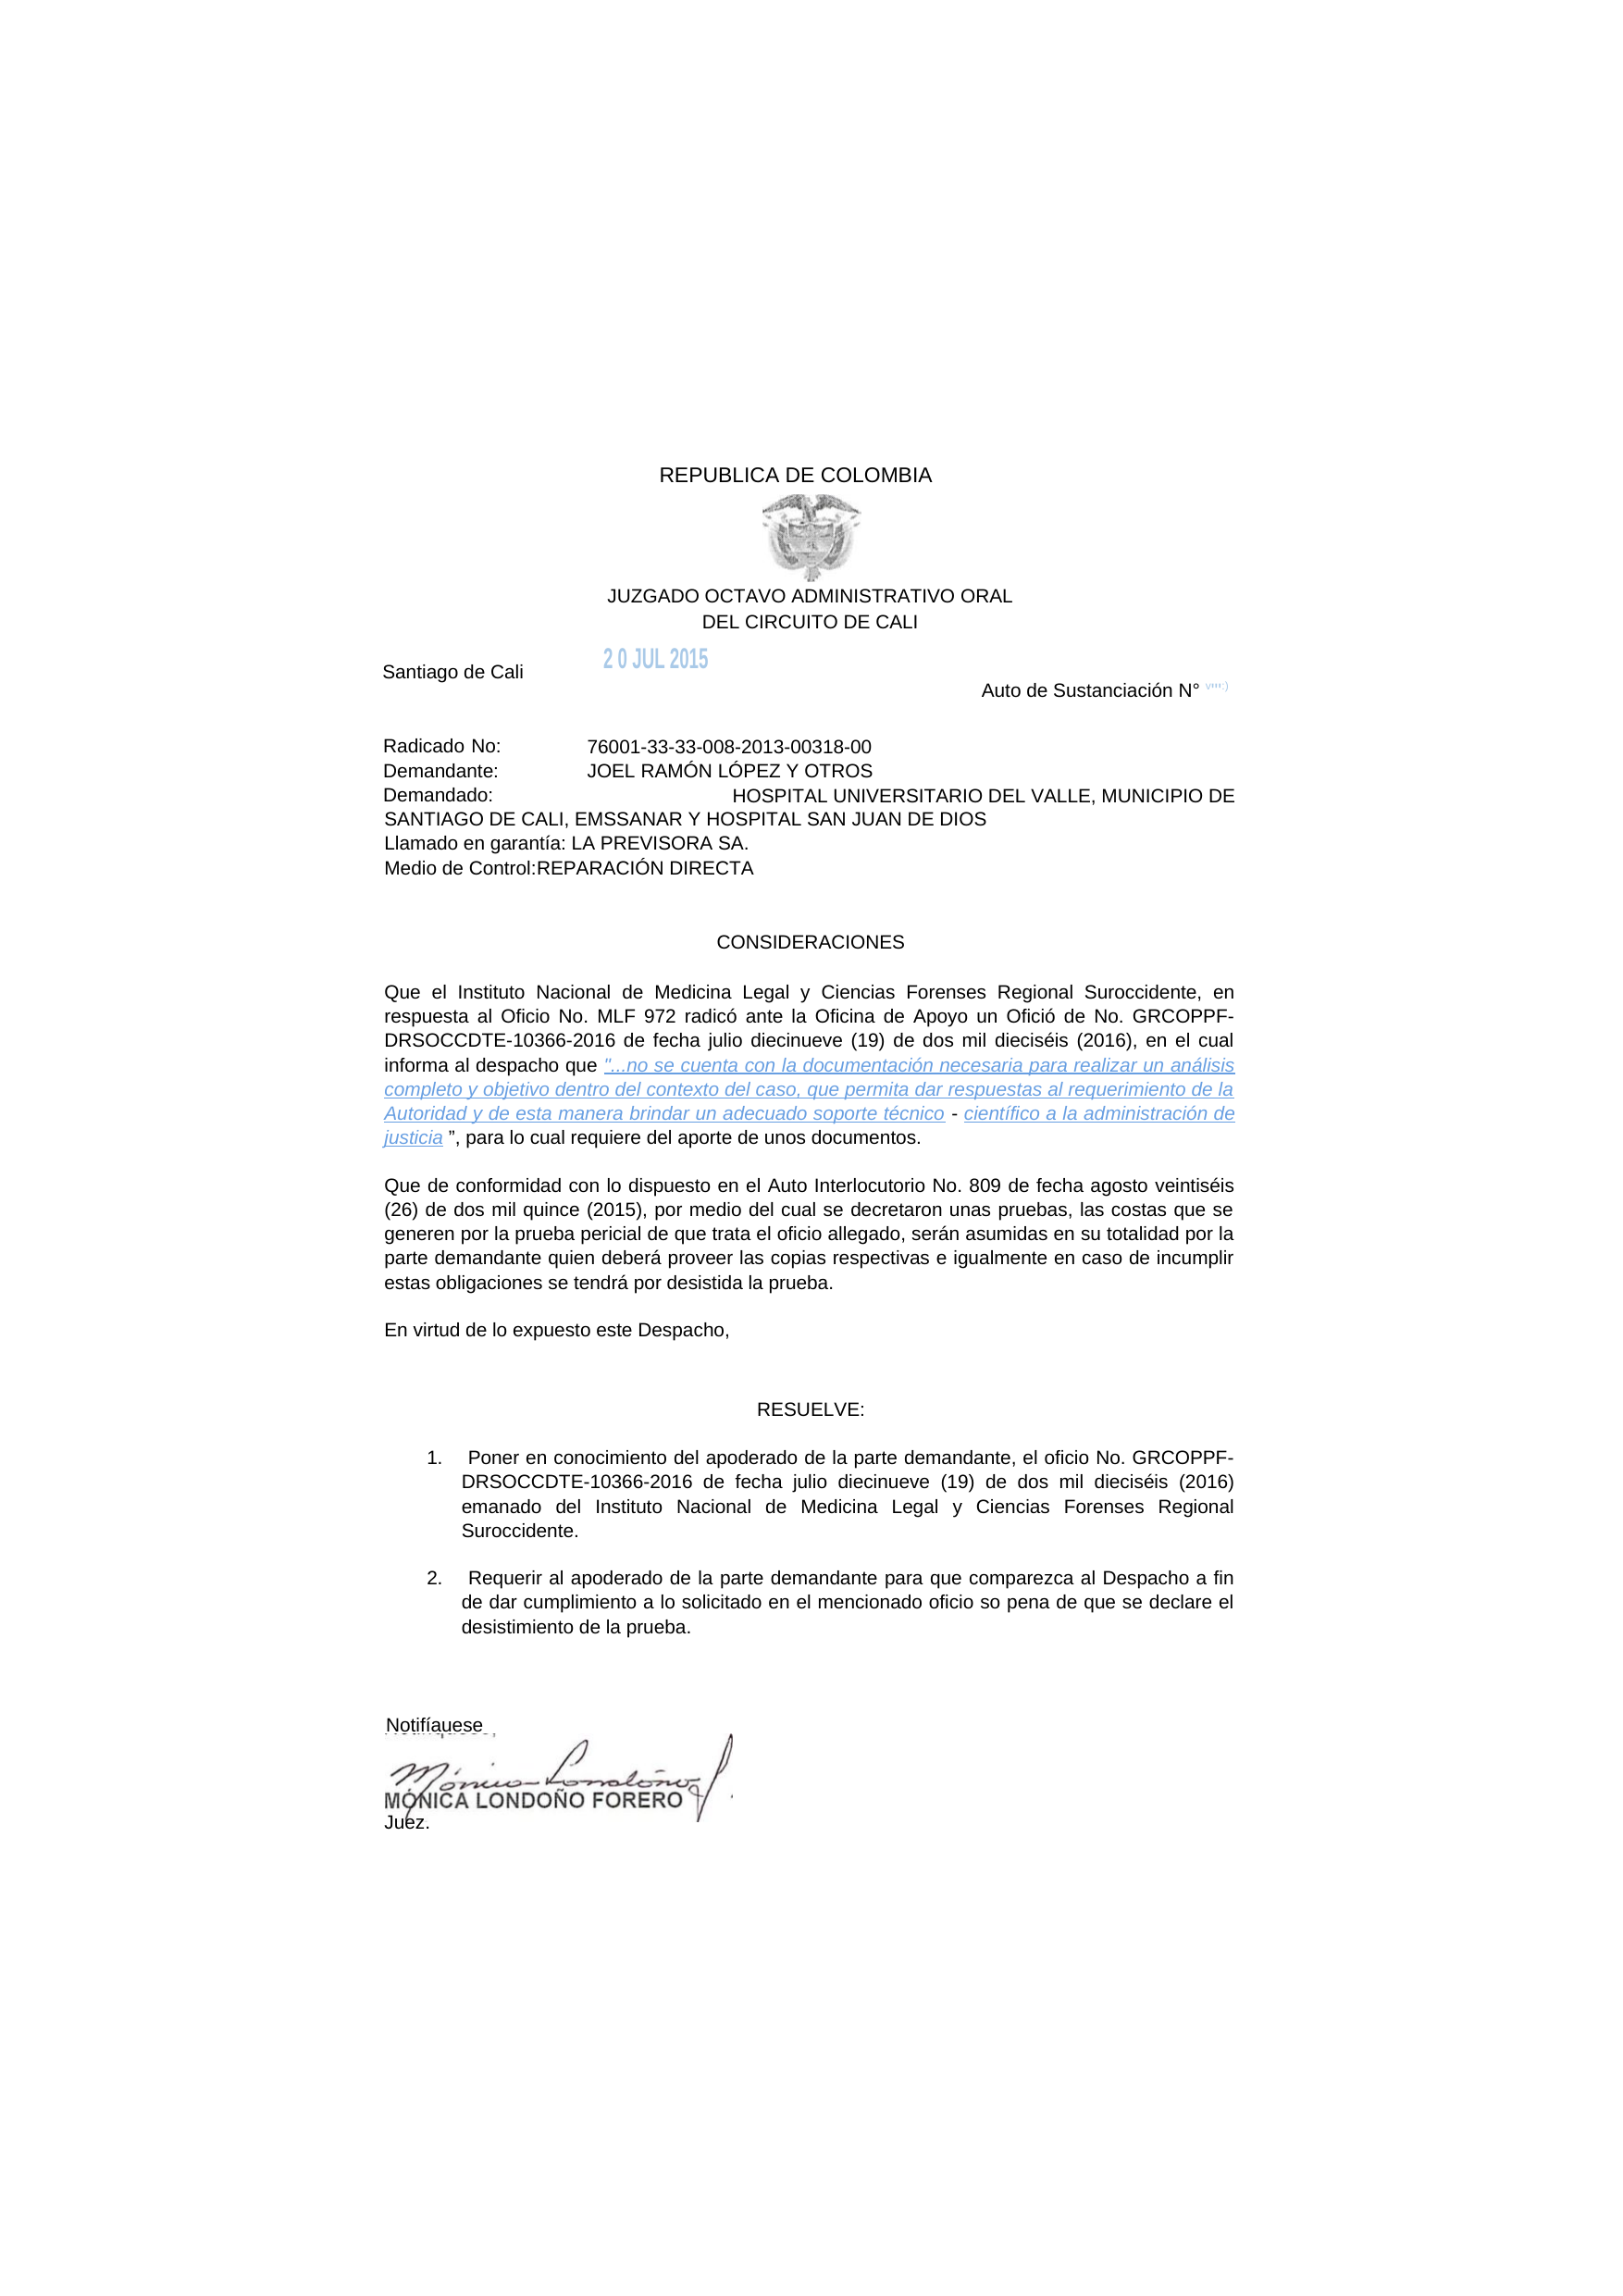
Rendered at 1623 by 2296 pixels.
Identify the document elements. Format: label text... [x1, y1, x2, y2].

text Notifíauese [386, 1716, 483, 1733]
text Que de conformidad con lo dispuesto en el Auto Interlocutorio No. 809 de fecha agosto veintiséis (26) de dos mil quince (2015), por medio del cual se decretaron unas pruebas, las costas que se generen por la prueba pericial de que trata el oficio allegado, serán asumidas en su totalidad por la parte demandante quien deberá proveer las copias respectivas e igualmente en caso de incumplir estas obligaciones se tendrá por desistida la prueba. [384, 1173, 1235, 1294]
text HOSPITAL UNIVERSITARIO DEL VALLE, MUNICIPIO DE [382, 783, 1235, 807]
list Poner en conocimiento del apoderado de la parte demandante, el oficio No. GRCOPPF-DRSOCCDTE-10366-2016 de fecha julio diecinueve (19) de dos mil dieciséis (2016) emanado del Instituto Nacional de Medicina Legal y Ciencias Forenses Regional Suroccidente. [427, 1446, 1235, 1543]
text 2 0 JUL 2015 [603, 646, 709, 675]
text SANTIAGO DE CALI, EMSSANAR Y HOSPITAL SAN JUAN DE DIOS [384, 806, 1235, 831]
text Radicado No: Demandante: Demandado: [383, 734, 502, 783]
text RESUELVE: [382, 1400, 1239, 1420]
list Requerir al apoderado de la parte demandante para que comparezca al Despacho a fin de dar cumplimiento a lo solicitado en el mencionado oficio so pena de que se declare el desistimiento de la prueba. [427, 1566, 1235, 1638]
text En virtud de lo expuesto este Despacho, [384, 1322, 1239, 1340]
picture [762, 494, 861, 581]
text CONSIDERACIONES [382, 934, 1239, 952]
text Juez. [384, 1813, 430, 1832]
text 76001-33-33-008-2013-00318-00 JOEL RAMÓN LÓPEZ Y OTROS [587, 734, 1235, 783]
picture [385, 1733, 733, 1822]
text JUZGADO OCTAVO ADMINISTRATIVO ORAL DEL CIRCUITO DE CALI [598, 581, 1022, 634]
text Llamado en garantía: LA PREVISORA SA. [384, 831, 1239, 855]
text Auto de Sustanciación N° v"':) [382, 682, 1228, 701]
text REPUBLICA DE COLOMBIA [659, 465, 933, 487]
text Santiago de Cali [382, 664, 524, 682]
text Que el Instituto Nacional de Medicina Legal y Ciencias Forenses Regional Suroccidente, en respuesta al Oficio No. MLF 972 radicó ante la Oficina de Apoyo un Ofició de No. GRCOPPF-DRSOCCDTE-10366-2016 de fecha julio diecinueve (19) de dos mil dieciséis (2016), en el cual informa al despacho que "...no se cuenta con la documentación necesaria para realizar un análisis completo y objetivo dentro del contexto del caso, que permita dar respuestas al requerimiento de la Autoridad y de esta manera brindar un adecuado soporte técnico - científico a la administración de justicia ”, para lo cual requiere del aporte de unos documentos. [384, 979, 1235, 1149]
text Medio de Control: REPARACIÓN DIRECTA [384, 855, 1239, 879]
